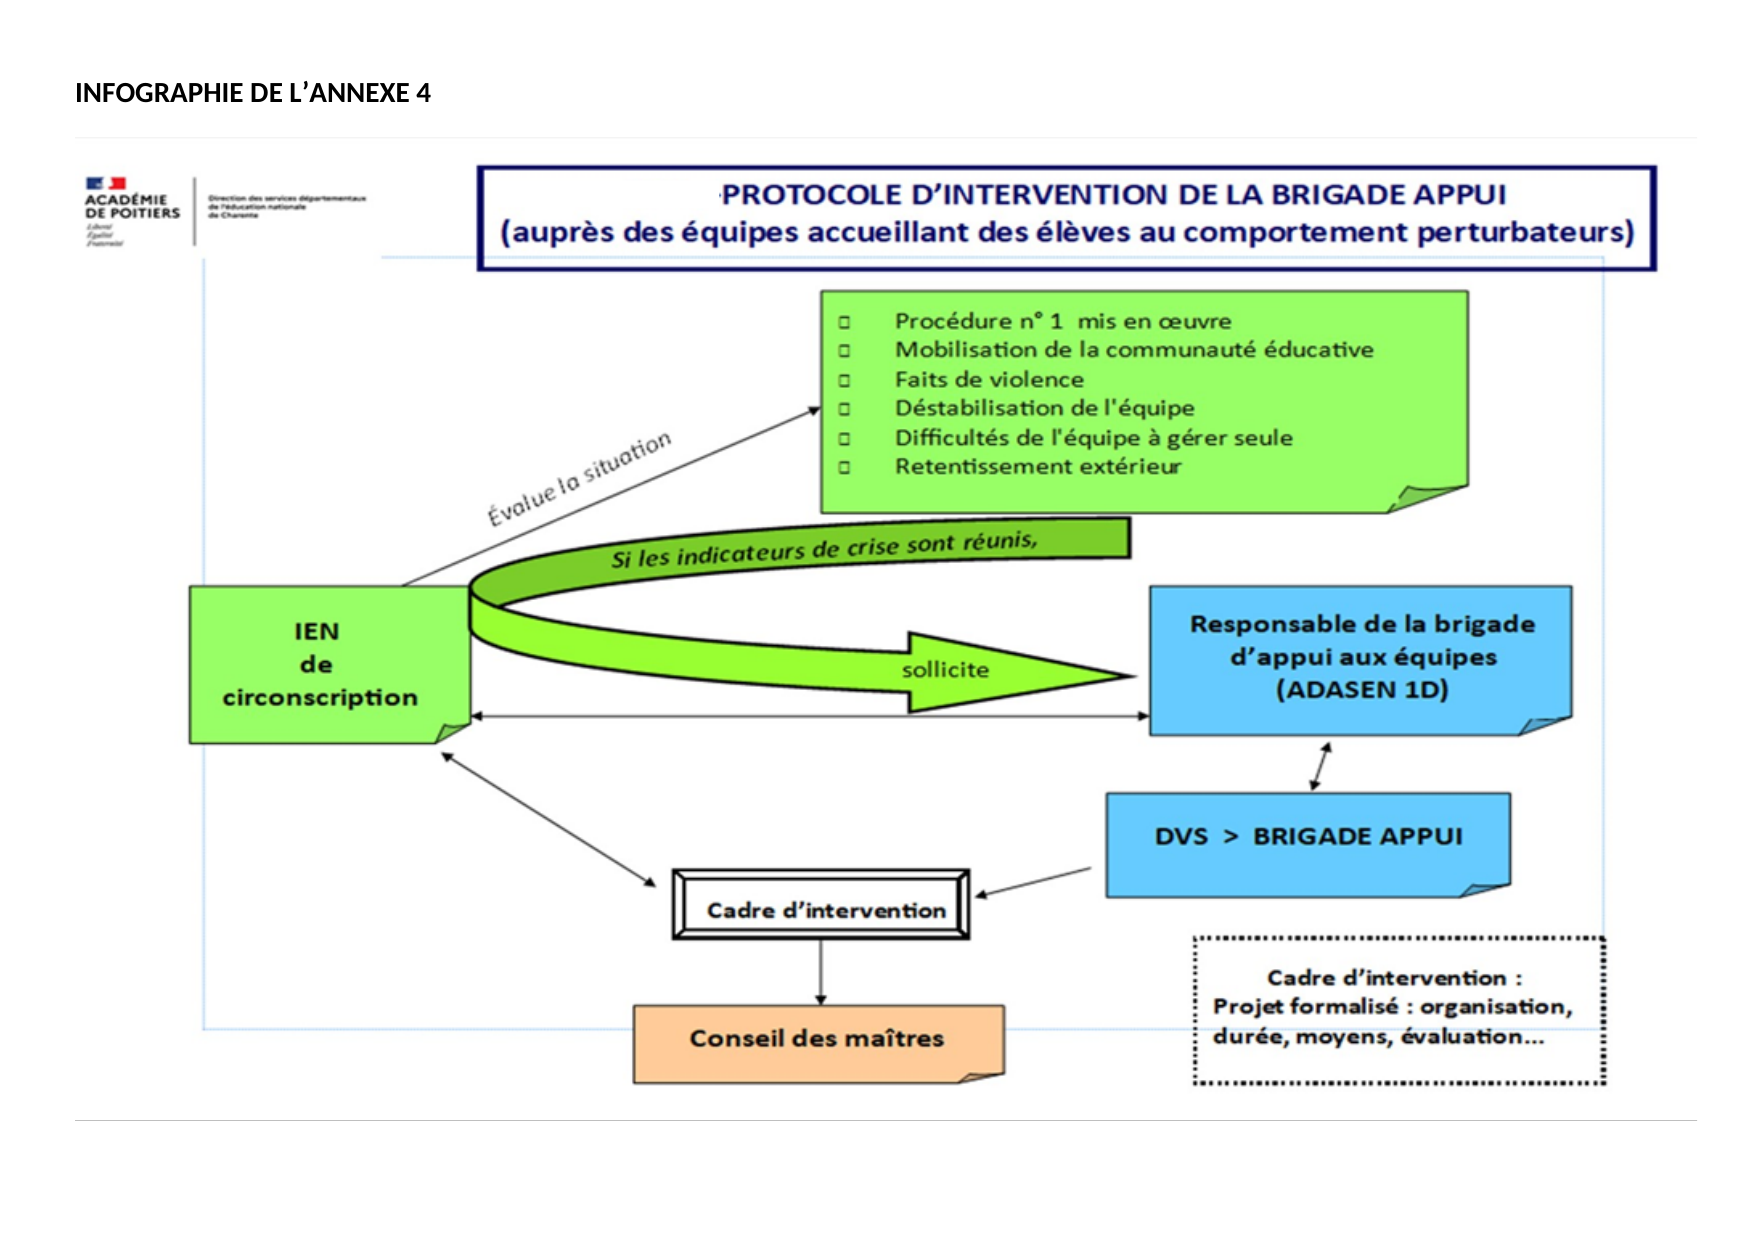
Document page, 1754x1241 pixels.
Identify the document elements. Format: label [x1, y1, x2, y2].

picture [75, 137, 1698, 1124]
